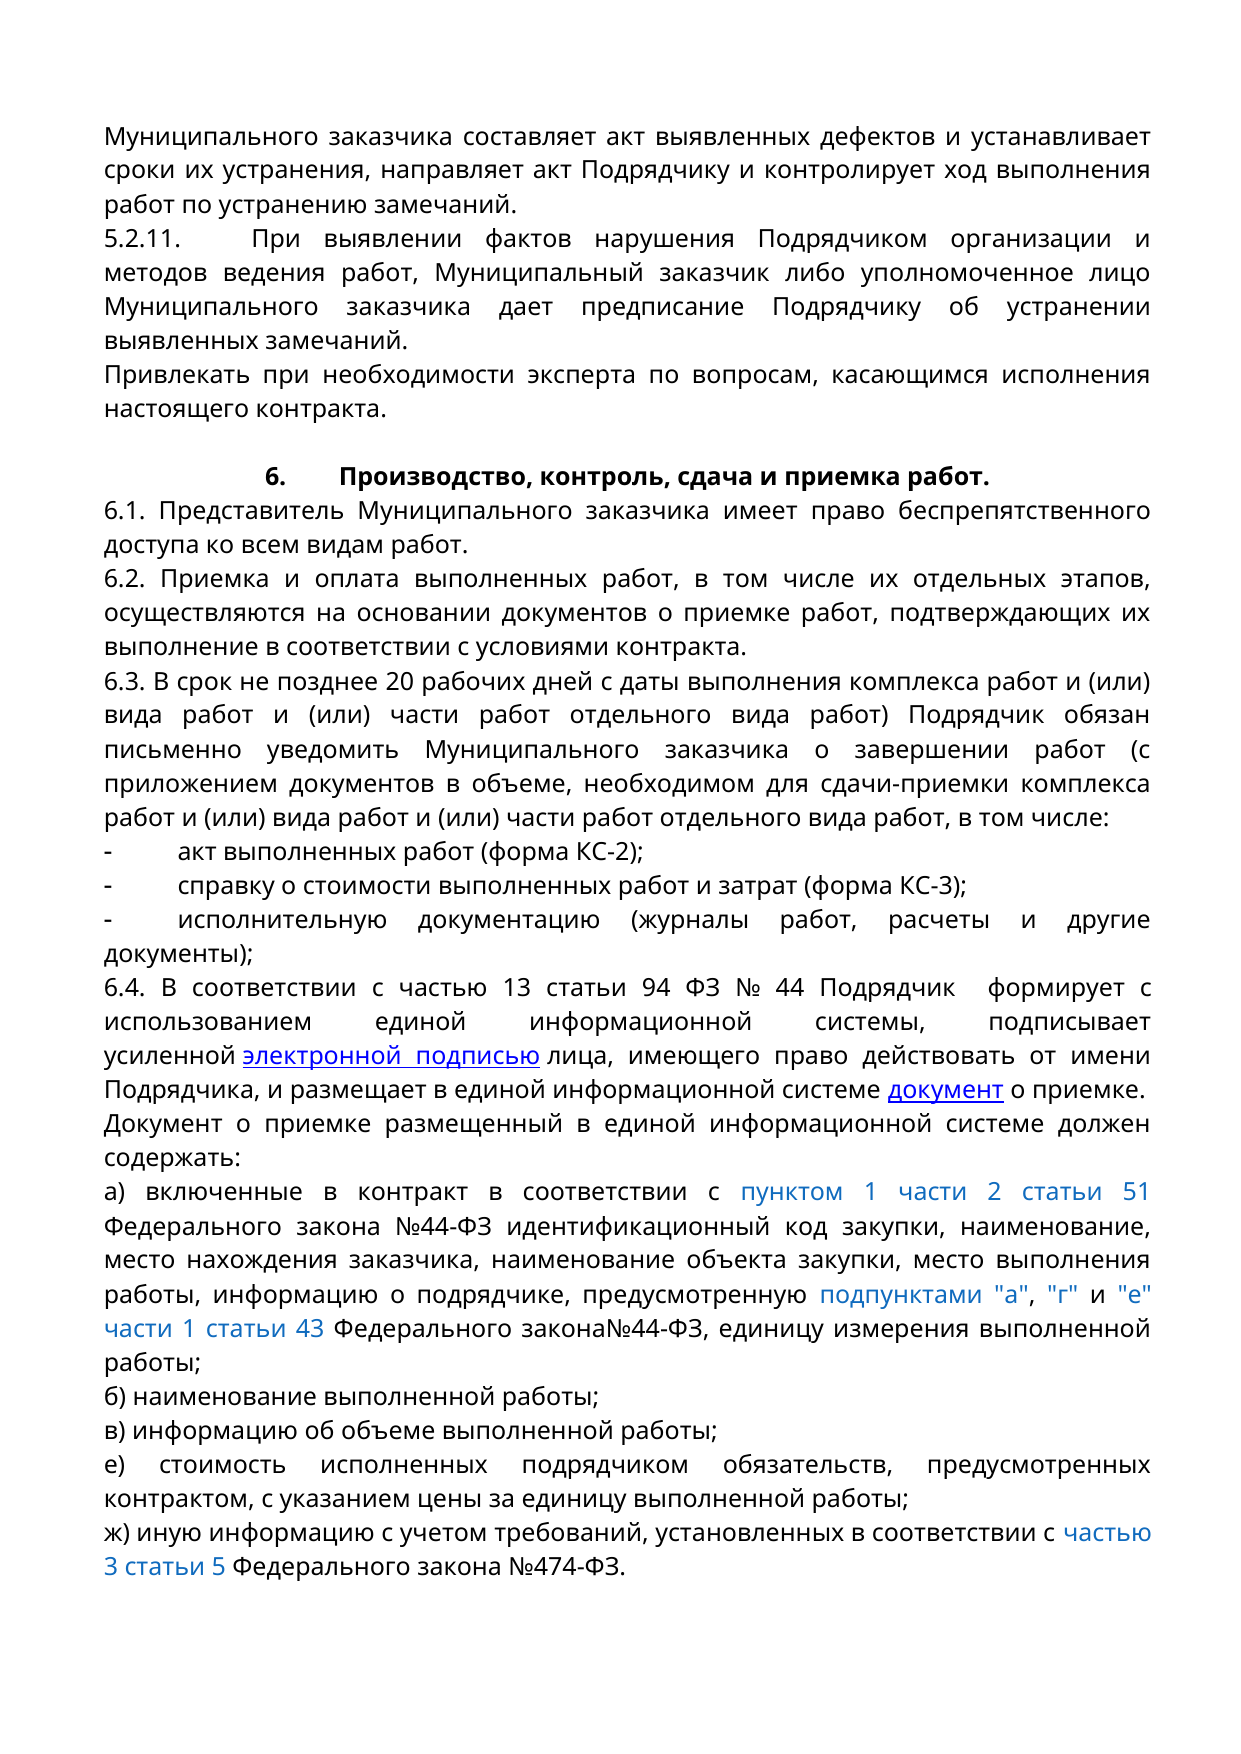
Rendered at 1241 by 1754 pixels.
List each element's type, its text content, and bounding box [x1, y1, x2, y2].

list Производство, контроль, сдача и приемка работ. [103, 459, 1152, 493]
list При выявлении фактов нарушения Подрядчиком организации и методов ведения работ, Муниципальный заказчик либо уполномоченное лицо Муниципального заказчика дает предписание Подрядчику об устранении выявленных замечаний. [103, 220, 1152, 357]
text ж) иную информацию с учетом требований, установленных в соответствии с частью 3 статьи 5 Федерального закона №474-ФЗ. [103, 1515, 1152, 1583]
text б) наименование выполненной работы; [103, 1378, 1152, 1412]
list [103, 118, 1152, 220]
list исполнительную документацию (журналы работ, расчеты и другие документы); [103, 902, 1152, 970]
text е) стоимость исполненных подрядчиком обязательств, предусмотренных контрактом, с указанием цены за единицу выполненной работы; [103, 1447, 1152, 1515]
text 6.3. В срок не позднее 20 рабочих дней с даты выполнения комплекса работ и (или) вида работ и (или) части работ отдельного вида работ) Подрядчик обязан письменно уведомить Муниципального заказчика о завершении работ (с приложением документов в объеме, необходимом для сдачи-приемки комплекса работ и (или) вида работ и (или) части работ отдельного вида работ, в том числе: [103, 663, 1152, 833]
text Документ о приемке размещенный в единой информационной системе должен содержать: [103, 1106, 1152, 1174]
text а) включенные в контракт в соответствии с пунктом 1 части 2 статьи 51 Федерального закона №44-ФЗ идентификационный код закупки, наименование, место нахождения заказчика, наименование объекта закупки, место выполнения работы, информацию о подрядчике, предусмотренную подпунктами "а", "г" и "е" части 1 статьи 43 Федерального закона№44-ФЗ, единицу измерения выполненной работы; [103, 1174, 1152, 1378]
list акт выполненных работ (форма КС-2); [103, 833, 1152, 867]
list справку о стоимости выполненных работ и затрат (форма КС-3); [103, 867, 1152, 902]
text 6.1. Представитель Муниципального заказчика имеет право беспрепятственного доступа ко всем видам работ. [103, 493, 1152, 561]
text Привлекать при необходимости эксперта по вопросам, касающимся исполнения настоящего контракта. [103, 357, 1152, 425]
text 6.4. В соответствии с частью 13 статьи 94 ФЗ № 44 Подрядчик формирует с использованием единой информационной системы, подписывает усиленной электронной подписью лица, имеющего право действовать от имени Подрядчика, и размещает в единой информационной системе документ о приемке. [103, 970, 987, 1051]
text 6.2. Приемка и оплата выполненных работ, в том числе их отдельных этапов, осуществляются на основании документов о приемке работ, подтверждающих их выполнение в соответствии с условиями контракта. [103, 561, 1152, 663]
text в) информацию об объеме выполненной работы; [103, 1412, 1152, 1447]
